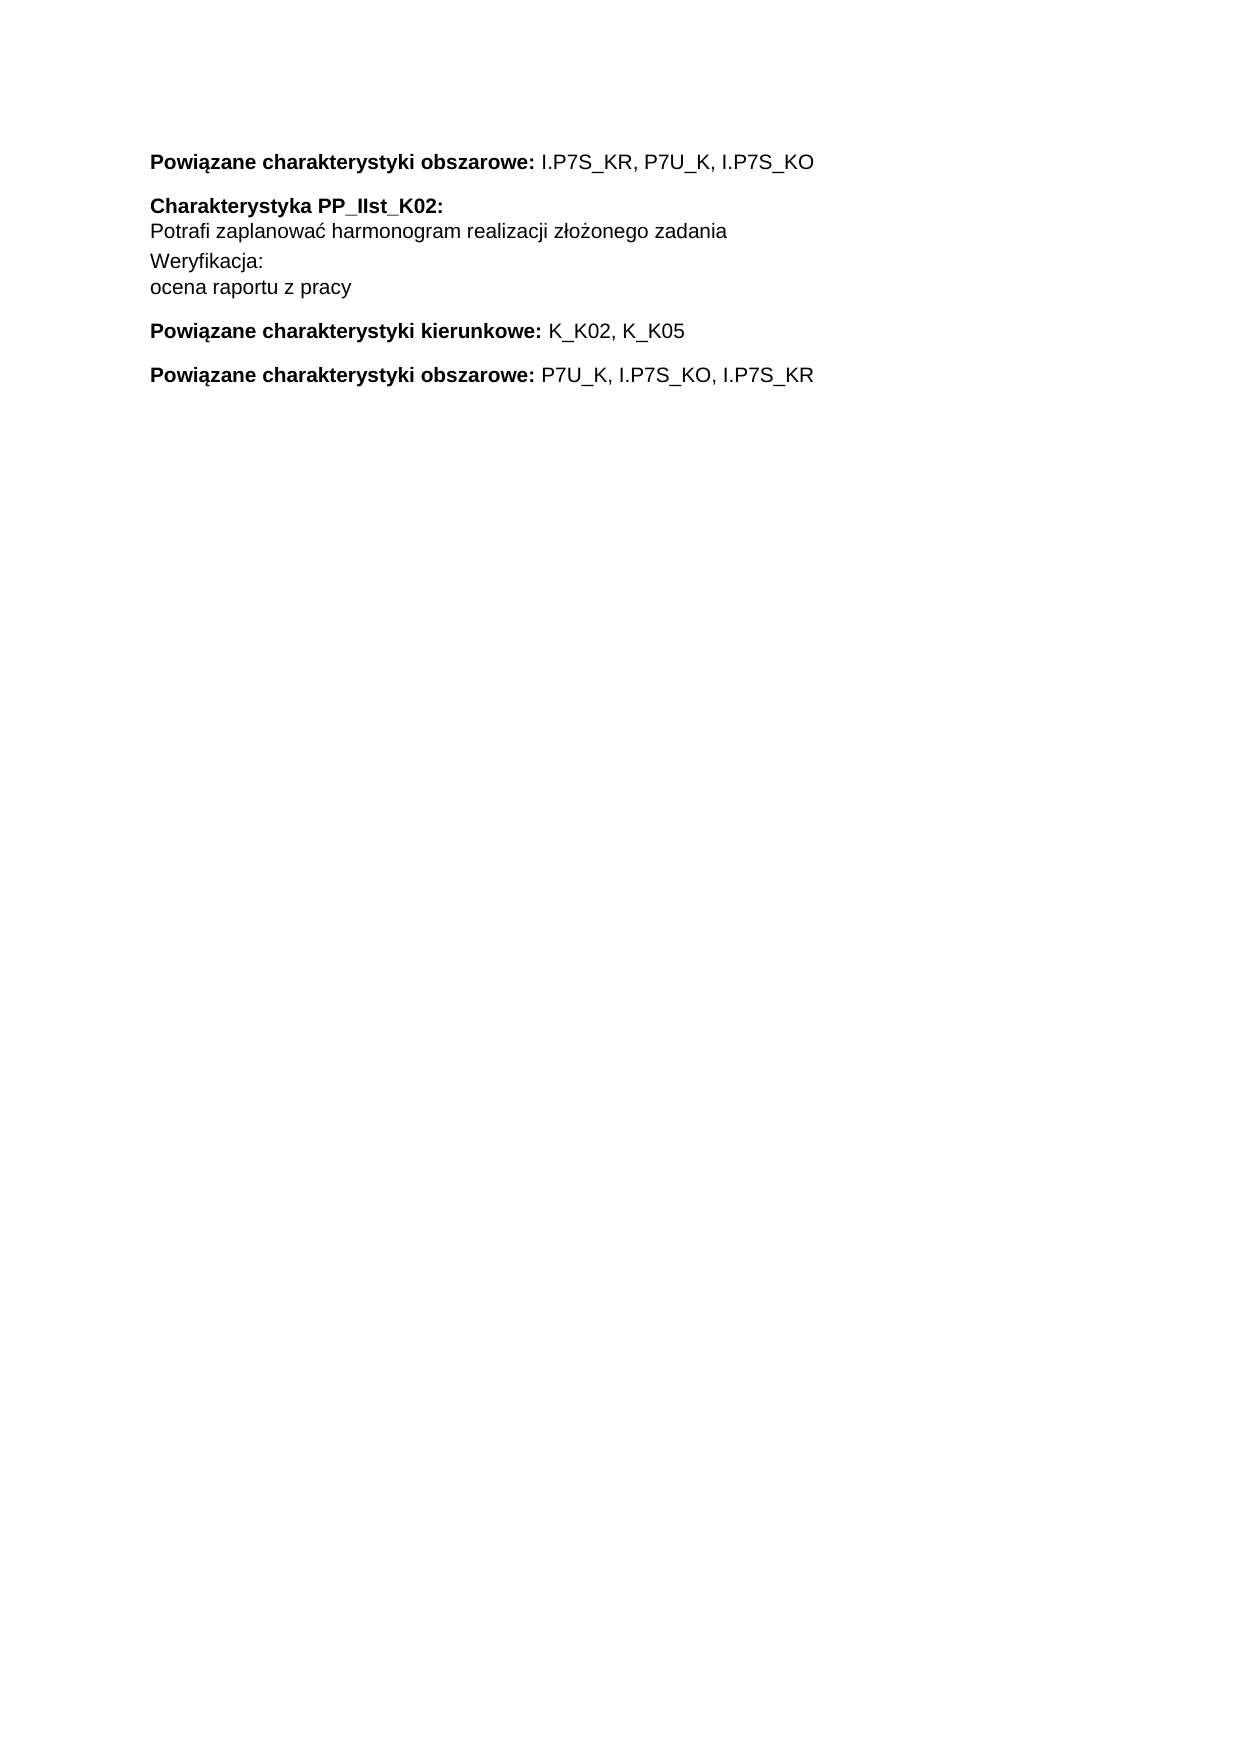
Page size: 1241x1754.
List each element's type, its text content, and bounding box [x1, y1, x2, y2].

text Weryfikacja: [150, 249, 1090, 273]
text Charakterystyka PP_IIst_K02: [150, 194, 1090, 218]
text Potrafi zaplanować harmonogram realizacji złożonego zadania [150, 219, 1090, 243]
text Powiązane charakterystyki obszarowe: P7U_K, I.P7S_KO, I.P7S_KR [150, 362, 1090, 386]
text ocena raportu z pracy [150, 275, 1090, 299]
text Powiązane charakterystyki obszarowe: I.P7S_KR, P7U_K, I.P7S_KO [150, 150, 1090, 174]
text Powiązane charakterystyki kierunkowe: K_K02, K_K05 [150, 319, 1090, 343]
